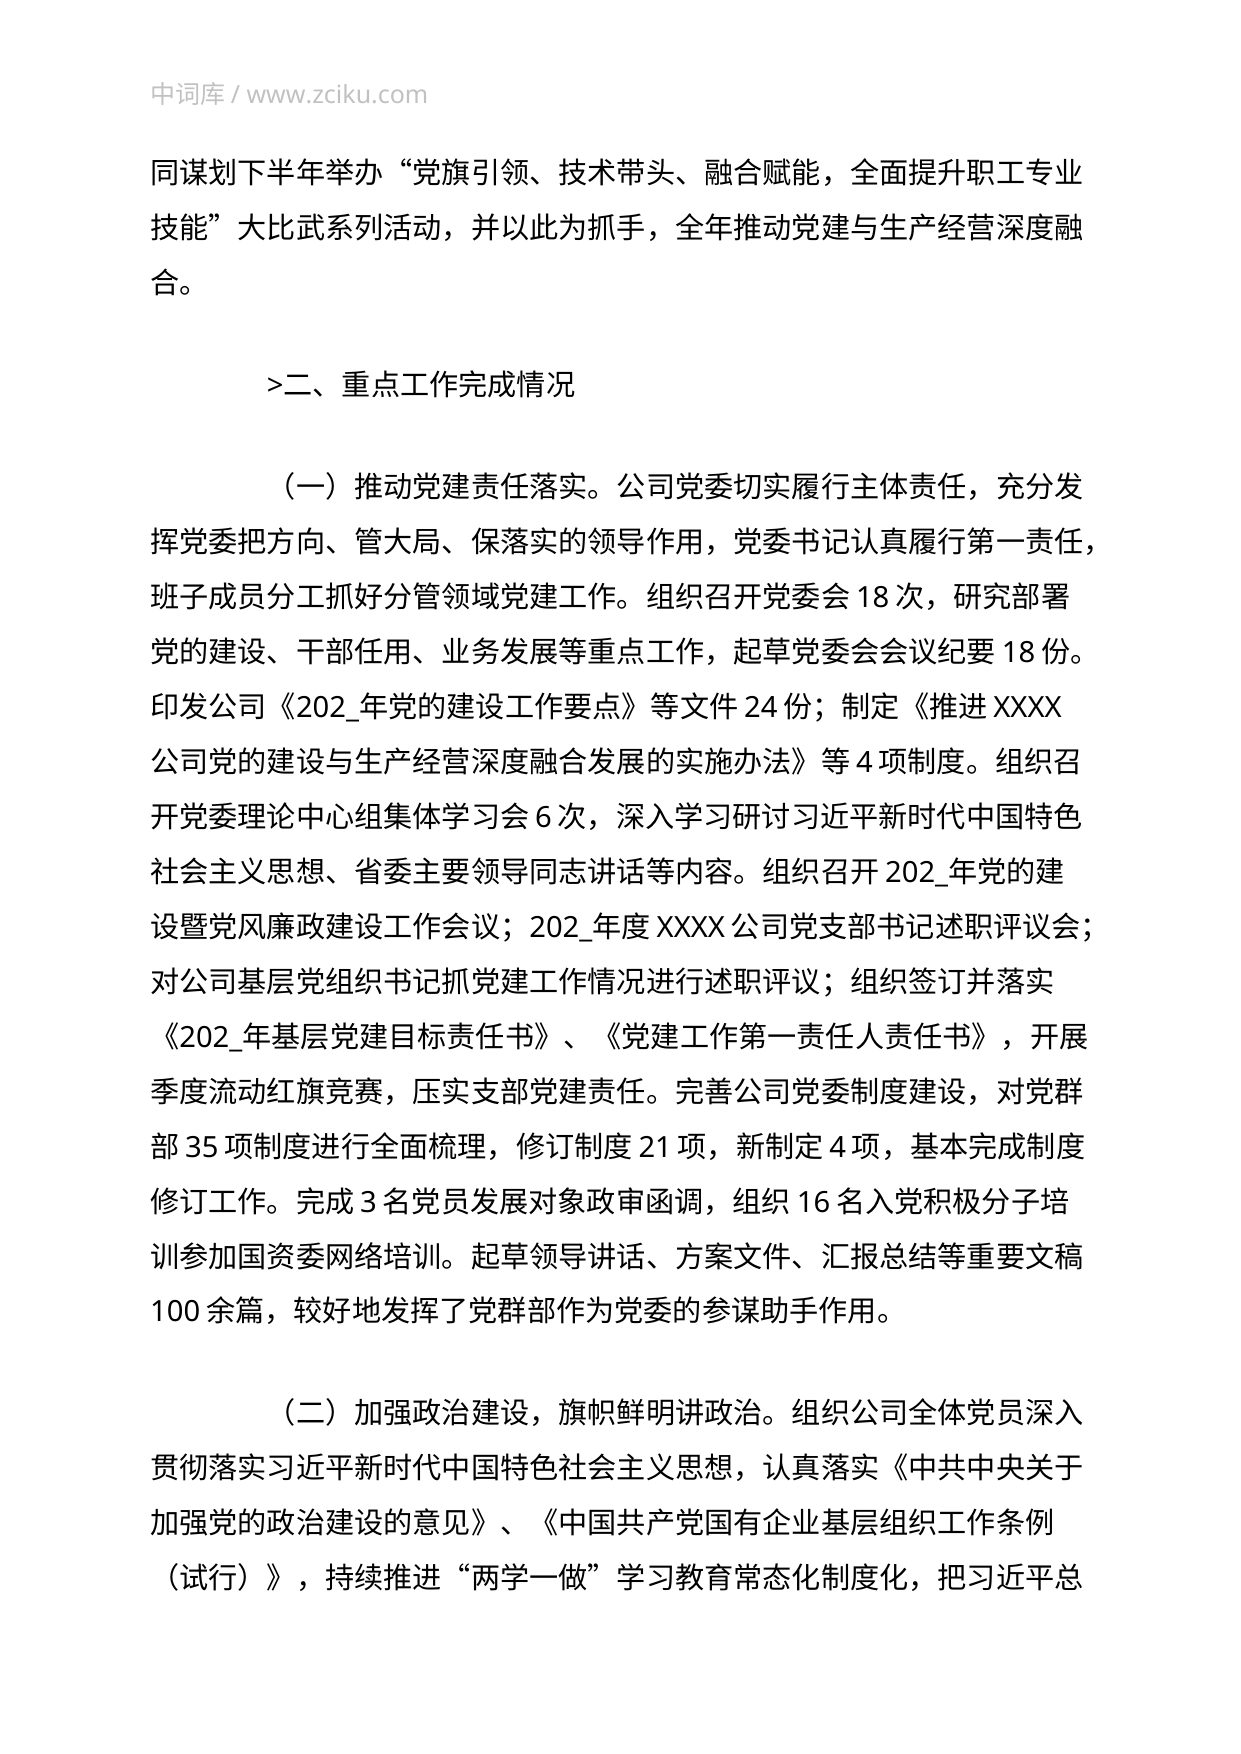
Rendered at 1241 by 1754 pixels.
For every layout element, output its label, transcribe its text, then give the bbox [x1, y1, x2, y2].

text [150, 150, 1090, 302]
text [150, 1390, 1090, 1597]
text （一）推动党建责任落实。公司党委切实履行主体责任，充分发挥党委把方向、管大局、保落实的领导作用，党委书记认真履行第一责任，班子成员分工抓好分管领域党建工作。组织召开党委会18次，研究部署党的建设、干部任用、业务发展等重点工作，起草党委会会议纪要18份。印发公司《202_年党的建设工作要点》等文件24份；制定《推进XXXX公司党的建设与生产经营深度融合发展的实施办法》等4项制度。组织召开党委理论中心组集体学习会6次，深入学习研讨习近平新时代中国特色社会主义思想、省委主要领导同志讲话等内容。组织召开202_年党的建设暨党风廉政建设工作会议；202_年度XXXX公司党支部书记述职评议会；对公司基层党组织书记抓党建工作情况进行述职评议；组织签订并落实《202_年基层党建目标责任书》、《党建工作第一责任人责任书》，开展季度流动红旗竞赛，压实支部党建责任。完善公司党委制度建设，对党群部35项制度进行全面梳理，修订制度21项，新制定4项，基本完成制度修订工作。完成3名党员发展对象政审函调，组织16名入党积极分子培训参加国资委网络培训。起草领导讲话、方案文件、汇报总结等重要文稿100余篇，较好地发挥了党群部作为党委的参谋助手作用。 [150, 463, 1090, 1330]
text >二、重点工作完成情况 [150, 362, 1090, 404]
